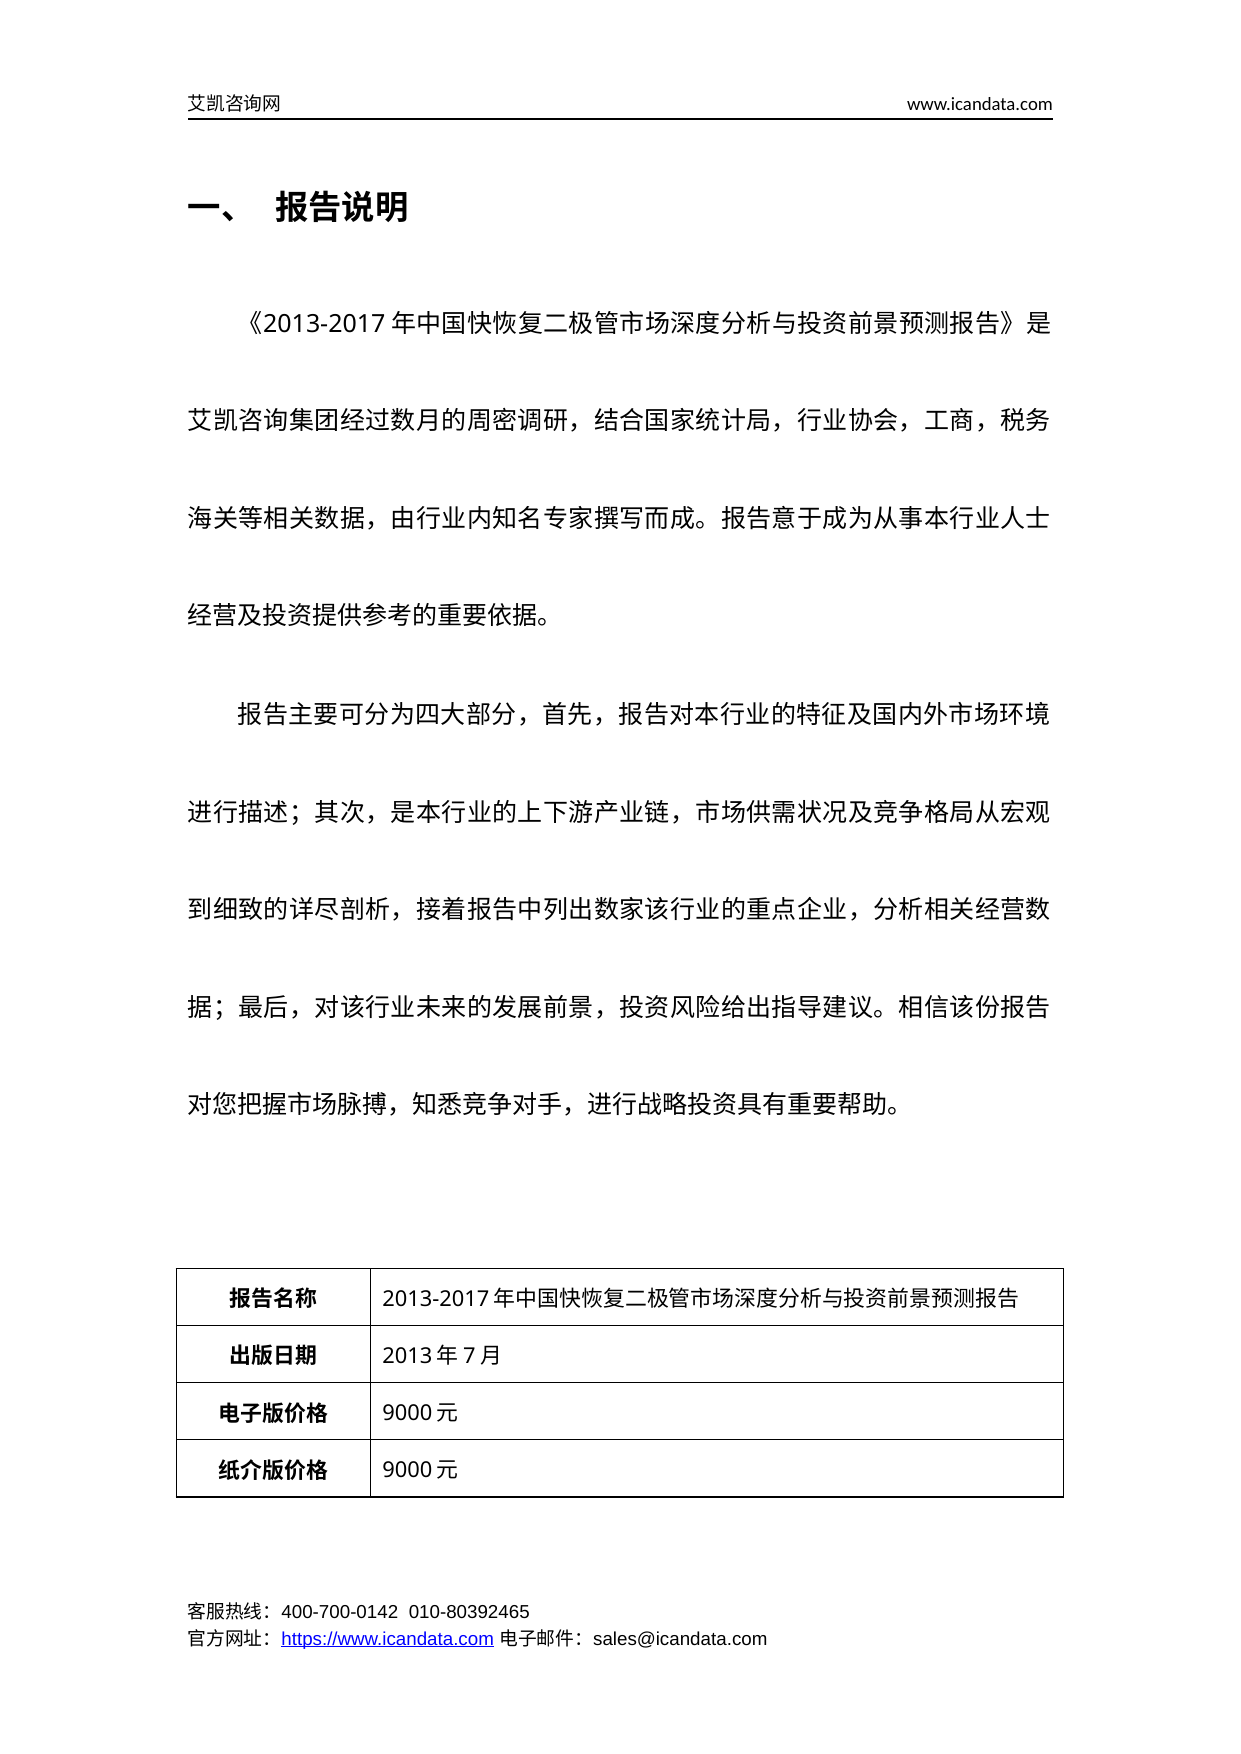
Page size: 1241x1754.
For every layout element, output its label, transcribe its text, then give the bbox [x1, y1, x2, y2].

table_cell 9000元 [371, 1440, 1063, 1496]
table_header 报告名称 [177, 1269, 370, 1325]
text 《2013-2017年中国快恢复二极管市场深度分析与投资前景预测报告》是艾凯咨询集团经过数月的周密调研，结合国家统计局，行业协会，工商，税务海关等相关数据，由行业内知名专家撰写而成。报告意于成为从事本行业人士经营及投资提供参考的重要依据。 [187, 289, 1053, 646]
text 报告主要可分为四大部分，首先，报告对本行业的特征及国内外市场环境进行描述；其次，是本行业的上下游产业链，市场供需状况及竞争格局从宏观到细致的详尽剖析，接着报告中列出数家该行业的重点企业，分析相关经营数据；最后，对该行业未来的发展前景，投资风险给出指导建议。相信该份报告对您把握市场脉搏，知悉竞争对手，进行战略投资具有重要帮助。 [187, 681, 1053, 1136]
subtitle 报告说明 [187, 172, 1053, 237]
table_header 2013-2017年中国快恢复二极管市场深度分析与投资前景预测报告 [371, 1269, 1063, 1325]
table_cell 9000元 [371, 1383, 1063, 1439]
table_cell 出版日期 [177, 1326, 370, 1382]
table_cell 2013年7月 [371, 1326, 1063, 1382]
table_cell 纸介版价格 [177, 1440, 370, 1496]
table_cell 电子版价格 [177, 1383, 370, 1439]
